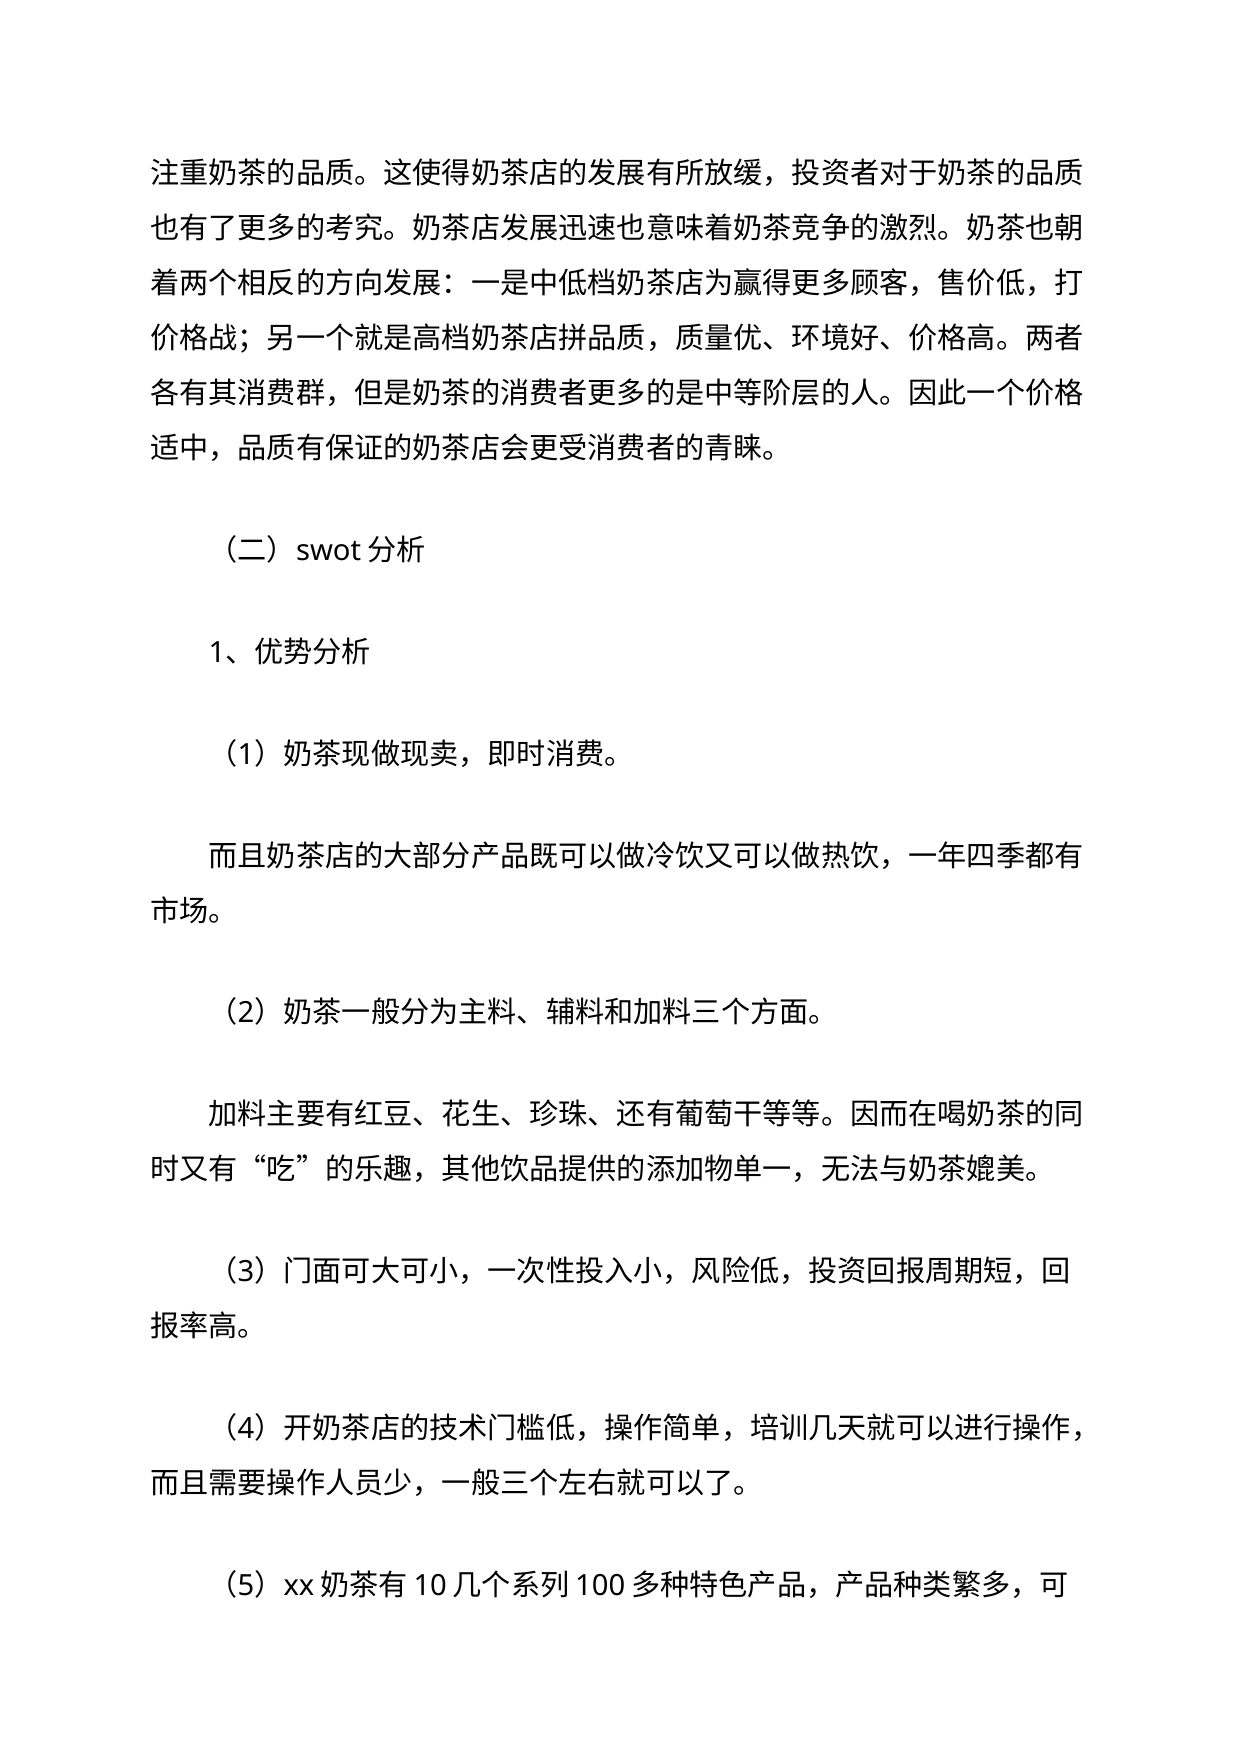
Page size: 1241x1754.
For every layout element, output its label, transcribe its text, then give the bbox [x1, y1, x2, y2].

text 1、优势分析 [150, 628, 1090, 671]
text 加料主要有红豆、花生、珍珠、还有葡萄干等等。因而在喝奶茶的同时又有“吃”的乐趣，其他饮品提供的添加物单一，无法与奶茶媲美。 [150, 1091, 1090, 1188]
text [150, 150, 1090, 467]
text （2）奶茶一般分为主料、辅料和加料三个方面。 [150, 989, 1090, 1031]
text （二）swot分析 [150, 526, 1090, 569]
text （4）开奶茶店的技术门槛低，操作简单，培训几天就可以进行操作，而且需要操作人员少，一般三个左右就可以了。 [150, 1404, 1090, 1502]
text （3）门面可大可小，一次性投入小，风险低，投资回报周期短，回报率高。 [150, 1247, 1090, 1345]
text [150, 1561, 1090, 1603]
text 而且奶茶店的大部分产品既可以做冷饮又可以做热饮，一年四季都有市场。 [150, 832, 1090, 929]
text （1）奶茶现做现卖，即时消费。 [150, 730, 1090, 773]
